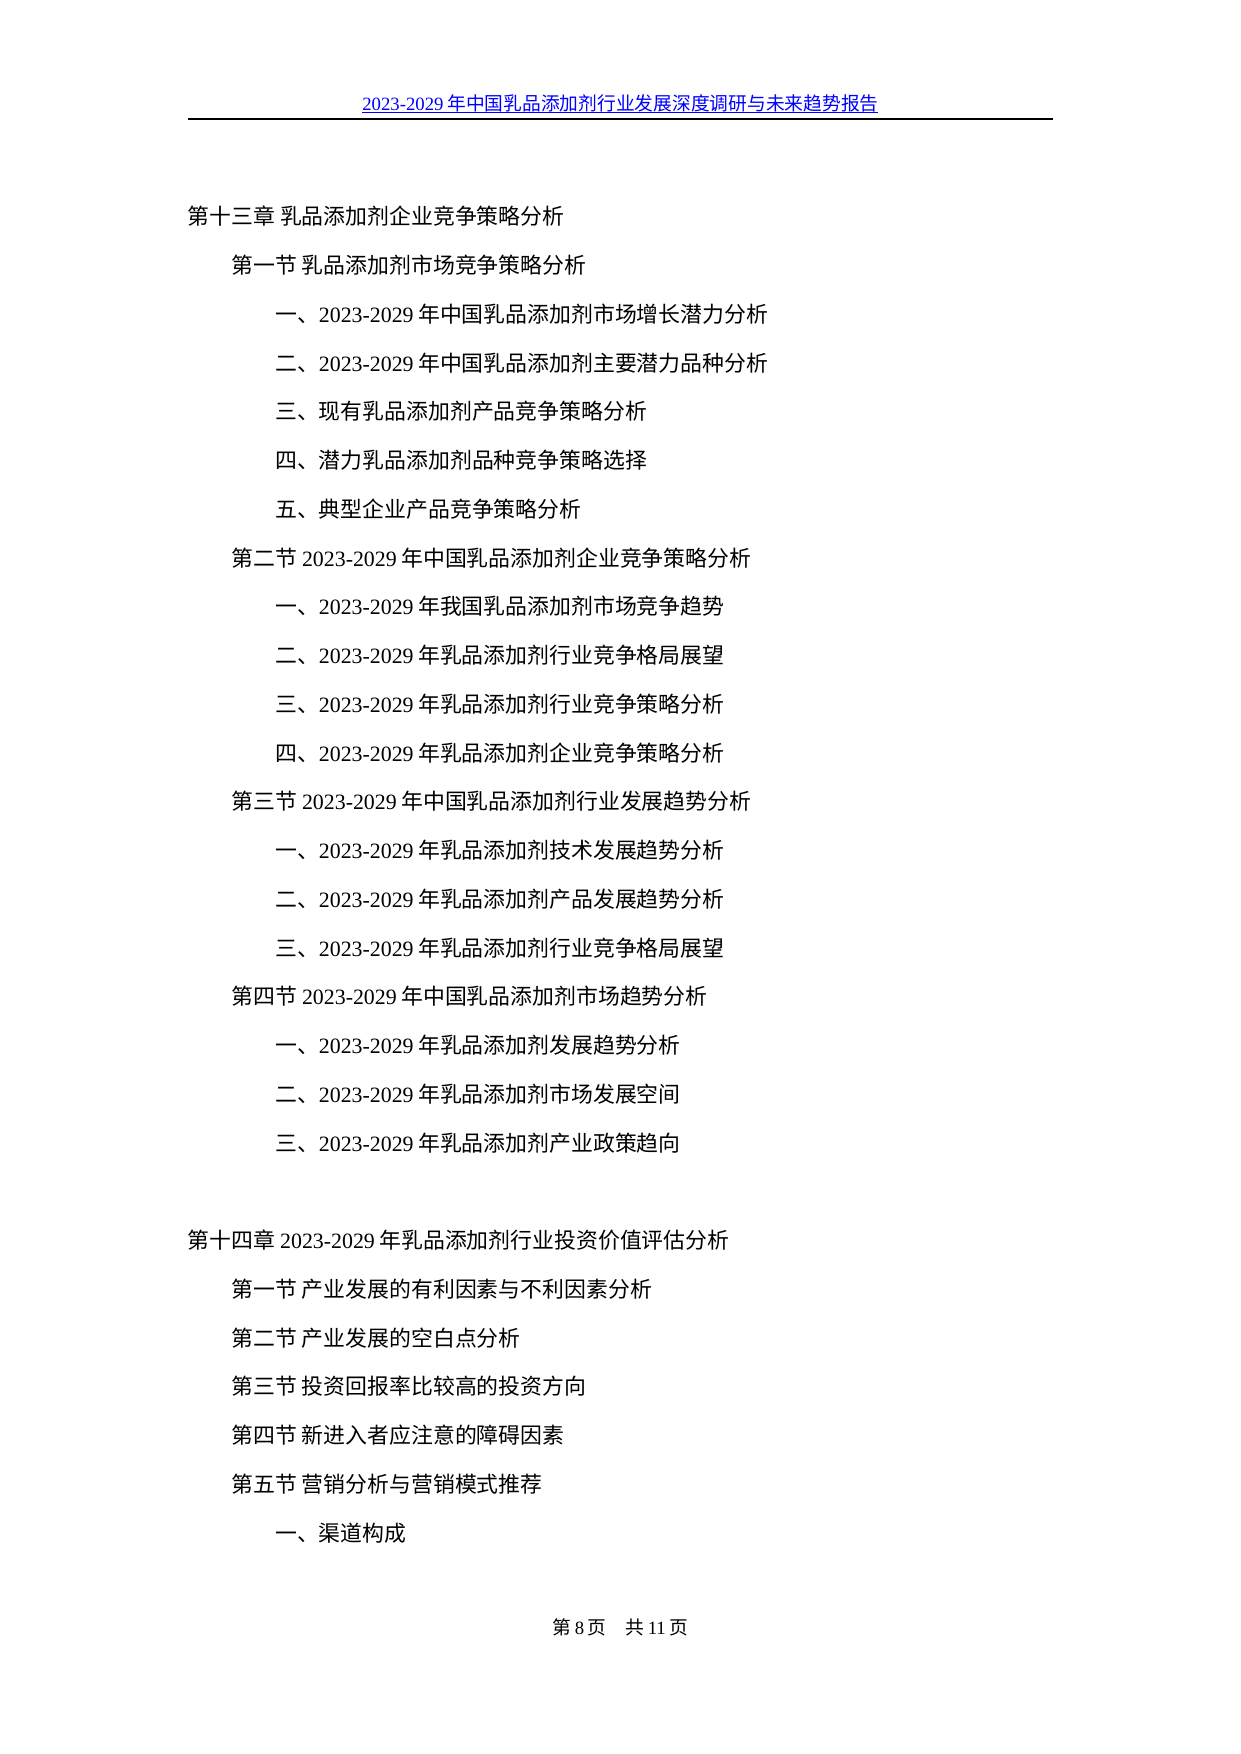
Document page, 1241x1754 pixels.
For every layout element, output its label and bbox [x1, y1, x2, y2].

text [187, 150, 1053, 1548]
